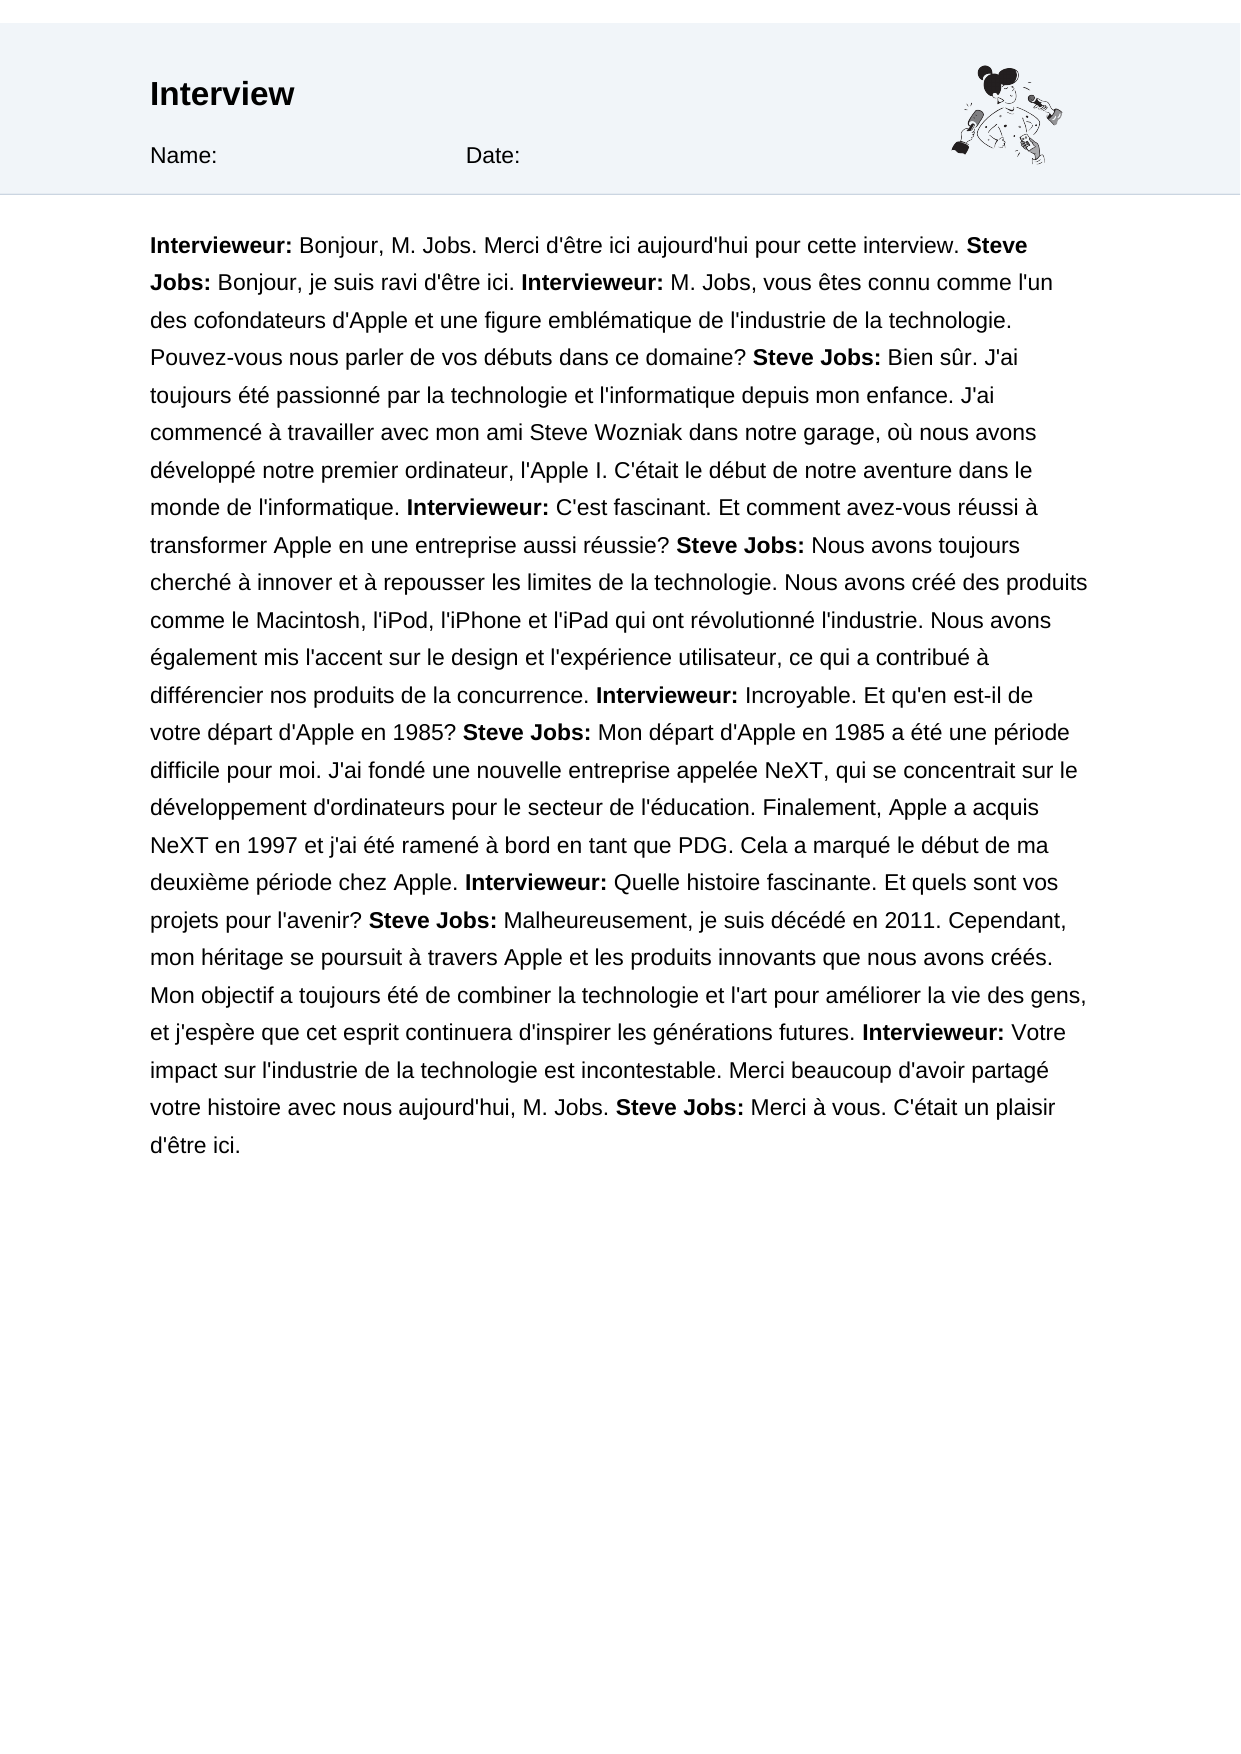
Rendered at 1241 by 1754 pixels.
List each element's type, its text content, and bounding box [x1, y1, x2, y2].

picture [0, 23, 1241, 195]
text Intervieweur: Bonjour, M. Jobs. Merci d'être ici aujourd'hui pour cette interview. Steve Jobs: Bonjour, je suis ravi d'être ici. Intervieweur: M. Jobs, vous êtes connu comme l'un des cofondateurs d'Apple et une figure emblématique de l'industrie de la technologie. Pouvez-vous nous parler de vos débuts dans ce domaine? Steve Jobs: Bien sûr. J'ai toujours été passionné par la technologie et l'informatique depuis mon enfance. J'ai commencé à travailler avec mon ami Steve Wozniak dans notre garage, où nous avons développé notre premier ordinateur, l'Apple I. C'était le début de notre aventure dans le monde de l'informatique. Intervieweur: C'est fascinant. Et comment avez-vous réussi à transformer Apple en une entreprise aussi réussie? Steve Jobs: Nous avons toujours cherché à innover et à repousser les limites de la technologie. Nous avons créé des produits comme le Macintosh, l'iPod, l'iPhone et l'iPad qui ont révolutionné l'industrie. Nous avons également mis l'accent sur le design et l'expérience utilisateur, ce qui a contribué à différencier nos produits de la concurrence. Intervieweur: Incroyable. Et qu'en est-il de votre départ d'Apple en 1985? Steve Jobs: Mon départ d'Apple en 1985 a été une période difficile pour moi. J'ai fondé une nouvelle entreprise appelée NeXT, qui se concentrait sur le développement d'ordinateurs pour le secteur de l'éducation. Finalement, Apple a acquis NeXT en 1997 et j'ai été ramené à bord en tant que PDG. Cela a marqué le début de ma deuxième période chez Apple. Intervieweur: Quelle histoire fascinante. Et quels sont vos projets pour l'avenir? Steve Jobs: Malheureusement, je suis décédé en 2011. Cependant, mon héritage se poursuit à travers Apple et les produits innovants que nous avons créés. Mon objectif a toujours été de combiner la technologie et l'art pour améliorer la vie des gens, et j'espère que cet esprit continuera d'inspirer les générations futures. Intervieweur: Votre impact sur l'industrie de la technologie est incontestable. Merci beaucoup d'avoir partagé votre histoire avec nous aujourd'hui, M. Jobs. Steve Jobs: Merci à vous. C'était un plaisir d'être ici. [150, 223, 1090, 1161]
